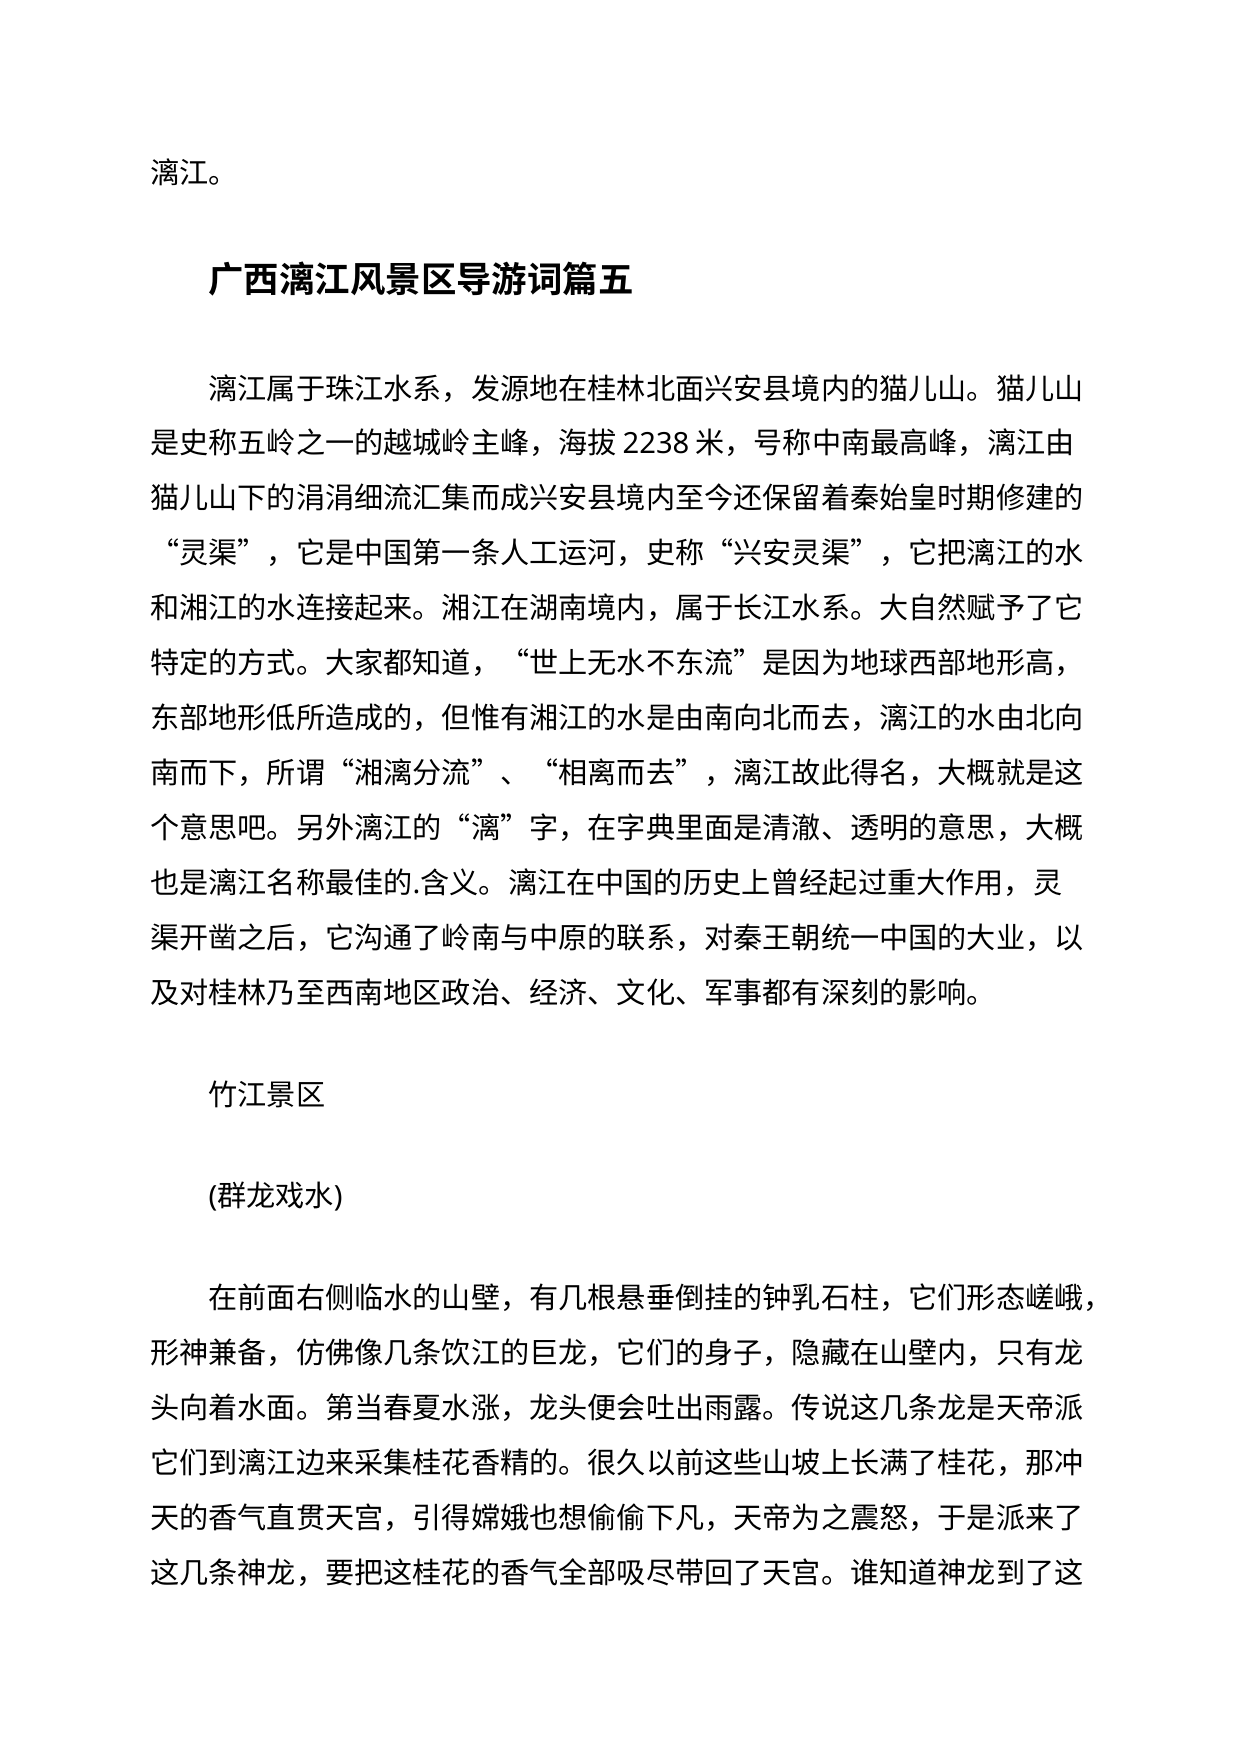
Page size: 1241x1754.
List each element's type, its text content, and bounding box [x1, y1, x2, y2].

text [150, 150, 1090, 192]
text (群龙戏水) [150, 1173, 1090, 1215]
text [150, 1275, 1090, 1592]
text 广西漓江风景区导游词篇五 [150, 252, 1090, 303]
text 漓江属于珠江水系，发源地在桂林北面兴安县境内的猫儿山。猫儿山是史称五岭之一的越城岭主峰，海拔2238米，号称中南最高峰，漓江由猫儿山下的涓涓细流汇集而成兴安县境内至今还保留着秦始皇时期修建的“灵渠”，它是中国第一条人工运河，史称“兴安灵渠”，它把漓江的水和湘江的水连接起来。湘江在湖南境内，属于长江水系。大自然赋予了它特定的方式。大家都知道，“世上无水不东流”是因为地球西部地形高，东部地形低所造成的，但惟有湘江的水是由南向北而去，漓江的水由北向南而下，所谓“湘漓分流”、“相离而去”，漓江故此得名，大概就是这个意思吧。另外漓江的“漓”字，在字典里面是清澈、透明的意思，大概也是漓江名称最佳的.含义。漓江在中国的历史上曾经起过重大作用，灵渠开凿之后，它沟通了岭南与中原的联系，对秦王朝统一中国的大业，以及对桂林乃至西南地区政治、经济、文化、军事都有深刻的影响。 [150, 365, 1090, 1012]
text 竹江景区 [150, 1071, 1090, 1113]
